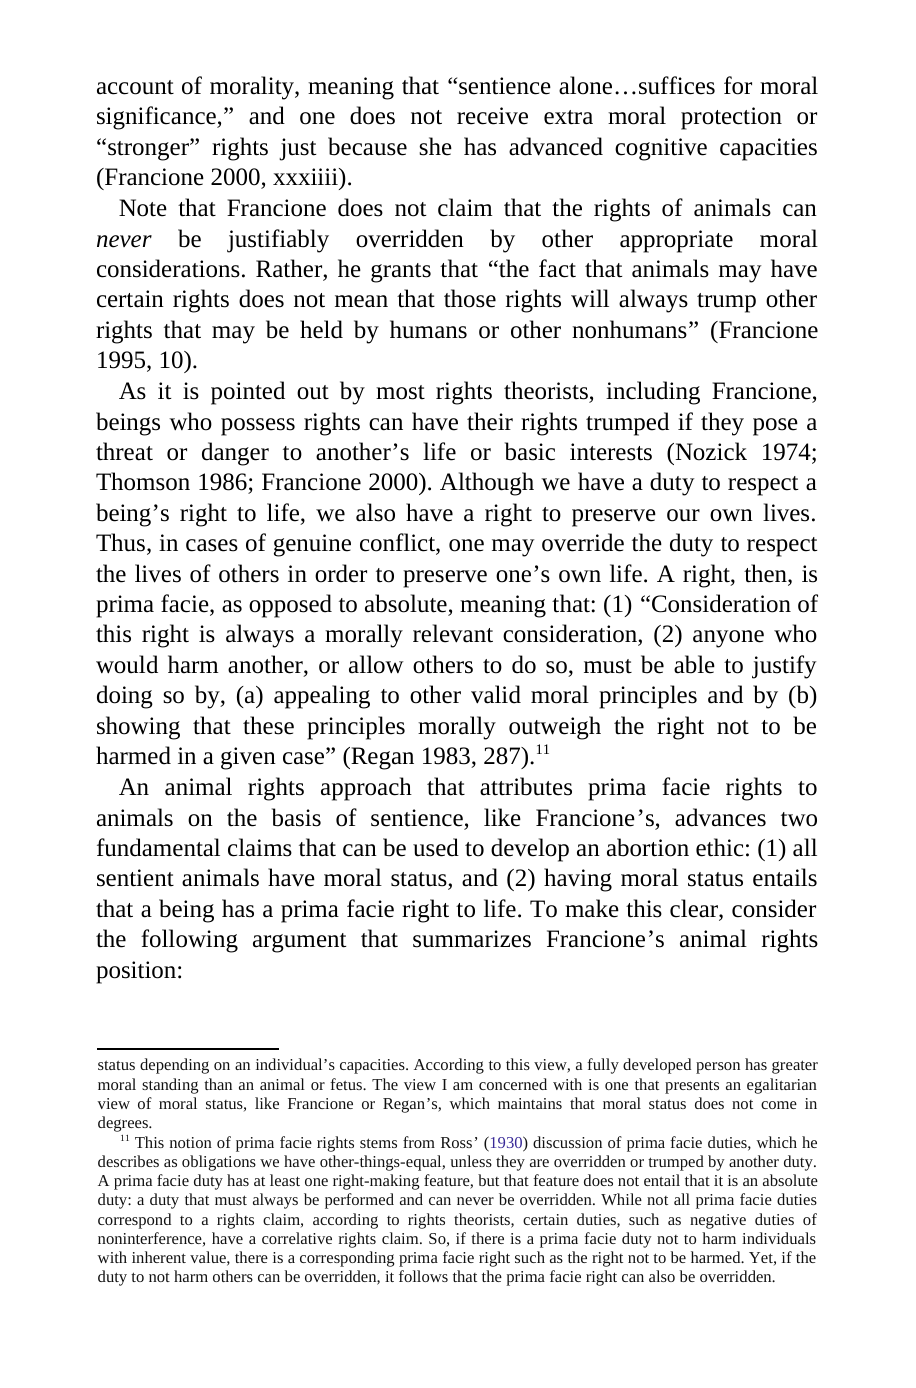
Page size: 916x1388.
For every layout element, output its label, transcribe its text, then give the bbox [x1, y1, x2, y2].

text An animal rights approach that attributes prima facie rights to animals on the basis of sentience, like Francione’s, advances two fundamental claims that can be used to develop an abortion ethic: (1) all sentient animals have moral status, and (2) having moral status entails that a being has a prima facie right to life. To make this clear, consider the following argument that summarizes Francione’s animal rights position: [96, 772, 818, 983]
text As it is pointed out by most rights theorists, including Francione, beings who possess rights can have their rights trumped if they pose a threat or danger to another’s life or basic interests (Nozick 1974; Thomson 1986; Francione 2000). Although we have a duty to respect a being’s right to life, we also have a right to preserve our own lives. Thus, in cases of genuine conflict, one may override the duty to respect the lives of others in order to preserve one’s own life. A right, then, is prima facie, as opposed to absolute, meaning that: (1) “Consideration of this right is always a morally relevant consideration, (2) anyone who would harm another, or allow others to do so, must be able to justify doing so by, (a) appealing to other valid moral principles and by (b) showing that these principles morally outweigh the right not to be harmed in a given case” (Regan 1983, 287). [96, 376, 818, 770]
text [96, 71, 818, 191]
text Note that Francione does not claim that the rights of animals can never be justifiably overridden by other appropriate moral considerations. Rather, he grants that “the fact that animals may have certain rights does not mean that those rights will always trump other rights that may be held by humans or other nonhumans” (Francione 1995, 10). [96, 193, 818, 374]
